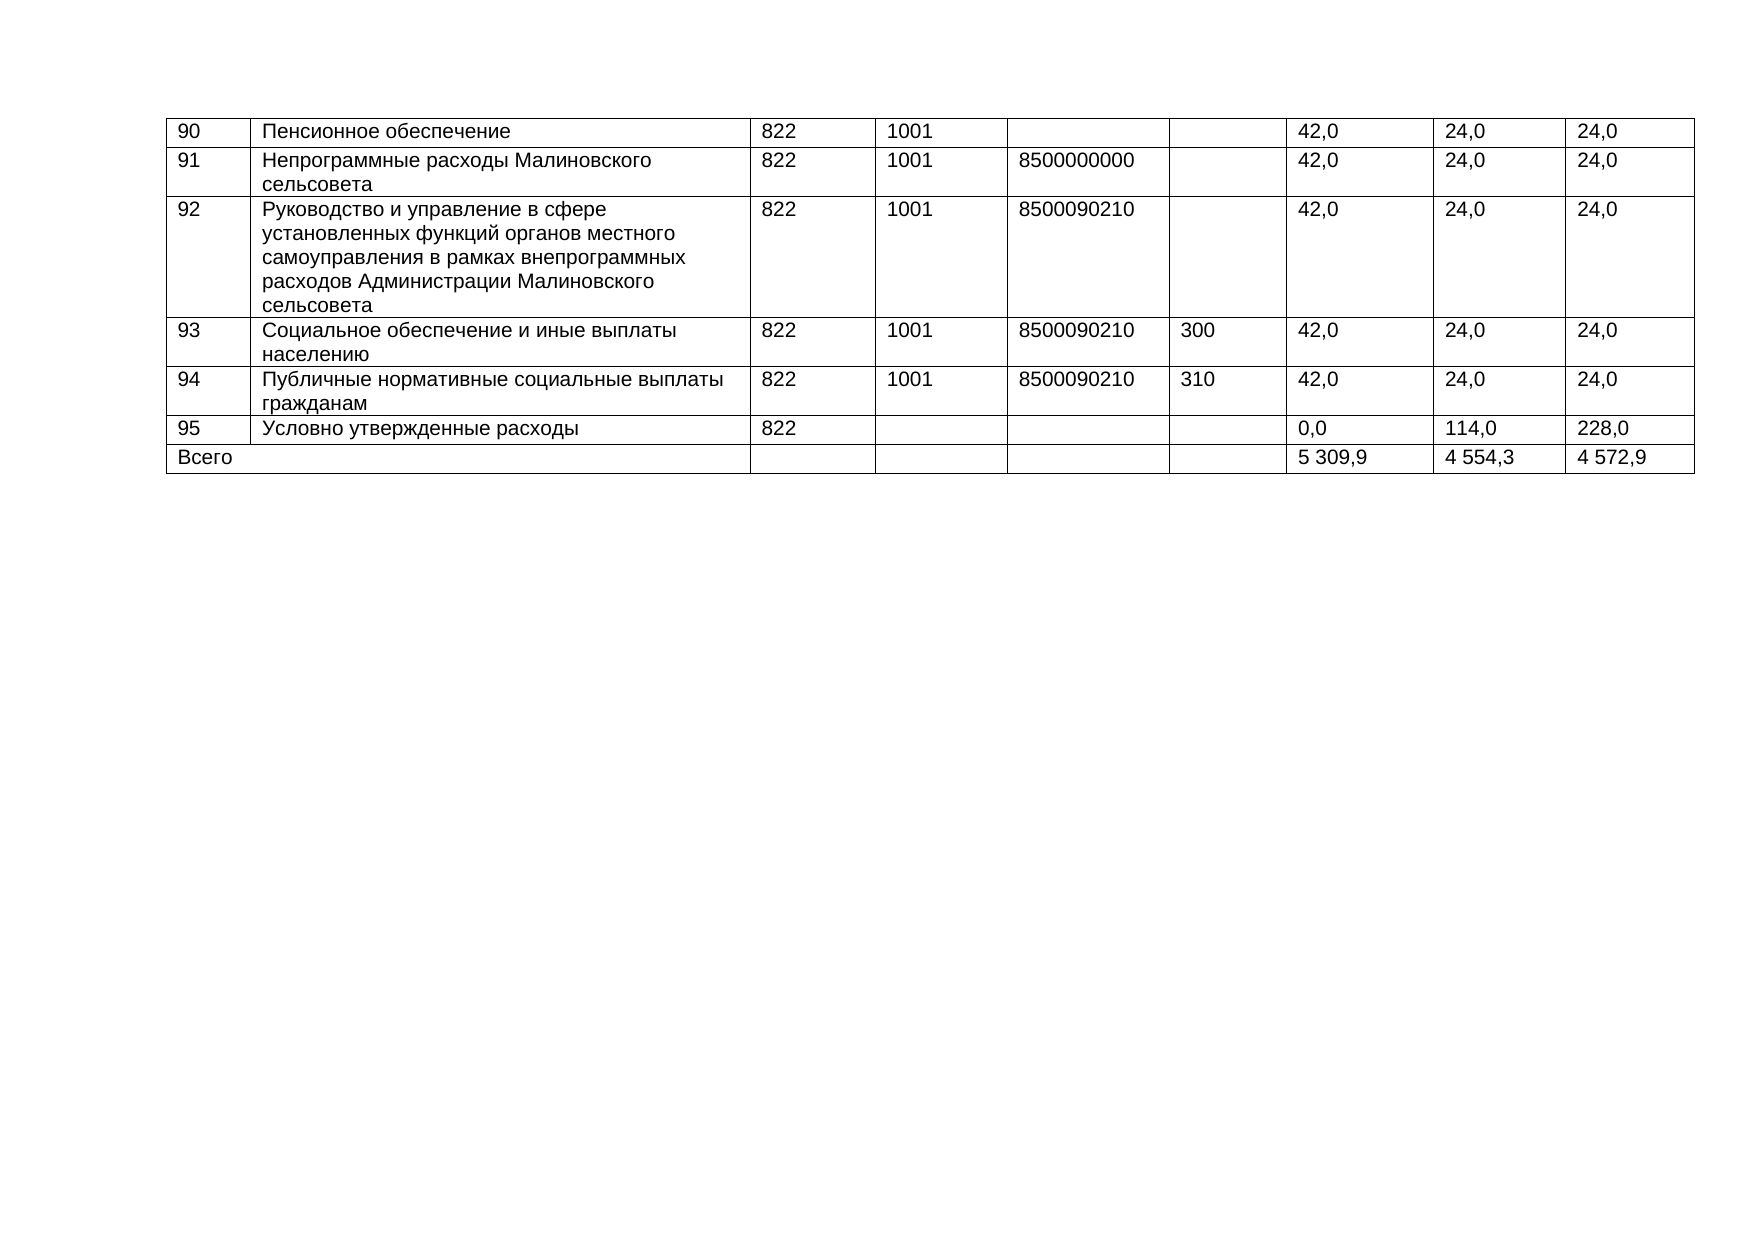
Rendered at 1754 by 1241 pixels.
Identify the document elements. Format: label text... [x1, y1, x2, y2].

table_cell [1170, 119, 1286, 147]
table_cell 822 [751, 119, 875, 147]
table_cell 1001 [876, 197, 1007, 317]
table_cell 24,0 [1566, 318, 1694, 366]
table_cell 24,0 [1434, 367, 1565, 415]
table_cell 1001 [876, 318, 1007, 366]
table_cell 92 [167, 197, 250, 317]
table_cell 1001 [876, 148, 1007, 196]
table_cell 822 [751, 367, 875, 415]
table_cell [876, 416, 1007, 444]
table_cell 24,0 [1434, 197, 1565, 317]
table_cell Пенсионное обеспечение [251, 119, 750, 147]
table_cell 42,0 [1287, 367, 1433, 415]
table_cell Социальное обеспечение и иные выплаты населению [251, 318, 750, 366]
table_cell 310 [1170, 367, 1286, 415]
table_cell Всего [167, 445, 750, 473]
table_cell 94 [167, 367, 250, 415]
table_cell [1008, 119, 1169, 147]
table_cell [1170, 445, 1286, 473]
table_cell [1170, 197, 1286, 317]
table_cell 0,0 [1287, 416, 1433, 444]
table_cell 8500000000 [1008, 148, 1169, 196]
table_cell 228,0 [1566, 416, 1694, 444]
table_cell 24,0 [1566, 197, 1694, 317]
table_cell 24,0 [1434, 119, 1565, 147]
table_cell 24,0 [1566, 119, 1694, 147]
table_cell [1170, 416, 1286, 444]
table_cell 4 572,9 [1566, 445, 1694, 473]
table_cell 24,0 [1566, 367, 1694, 415]
table_cell 42,0 [1287, 119, 1433, 147]
table_cell Условно утвержденные расходы [251, 416, 750, 444]
table_cell 24,0 [1434, 318, 1565, 366]
table_cell Публичные нормативные социальные выплаты гражданам [251, 367, 750, 415]
table_cell 822 [751, 318, 875, 366]
table_cell 42,0 [1287, 148, 1433, 196]
table_cell [751, 445, 875, 473]
table_cell 91 [167, 148, 250, 196]
table_cell 300 [1170, 318, 1286, 366]
table_cell 8500090210 [1008, 367, 1169, 415]
table_cell 4 554,3 [1434, 445, 1565, 473]
table_cell 822 [751, 148, 875, 196]
table_cell 822 [751, 197, 875, 317]
table_cell Непрограммные расходы Малиновского сельсовета [251, 148, 750, 196]
table_cell 24,0 [1566, 148, 1694, 196]
table_cell 114,0 [1434, 416, 1565, 444]
table_cell 24,0 [1434, 148, 1565, 196]
table_cell [1170, 148, 1286, 196]
table_cell [876, 445, 1007, 473]
table_cell 5 309,9 [1287, 445, 1433, 473]
table_cell 8500090210 [1008, 318, 1169, 366]
table_cell 1001 [876, 367, 1007, 415]
table_cell 1001 [876, 119, 1007, 147]
table_cell 822 [751, 416, 875, 444]
table_cell 93 [167, 318, 250, 366]
table_cell [1008, 416, 1169, 444]
table_cell 8500090210 [1008, 197, 1169, 317]
table_cell 42,0 [1287, 318, 1433, 366]
table_cell 42,0 [1287, 197, 1433, 317]
table_cell Руководство и управление в сфере установленных функций органов местного самоуправления в рамках внепрограммных расходов Администрации Малиновского сельсовета [251, 197, 750, 317]
table_cell [1008, 445, 1169, 473]
table_cell 95 [167, 416, 250, 444]
table_cell 90 [167, 119, 250, 147]
